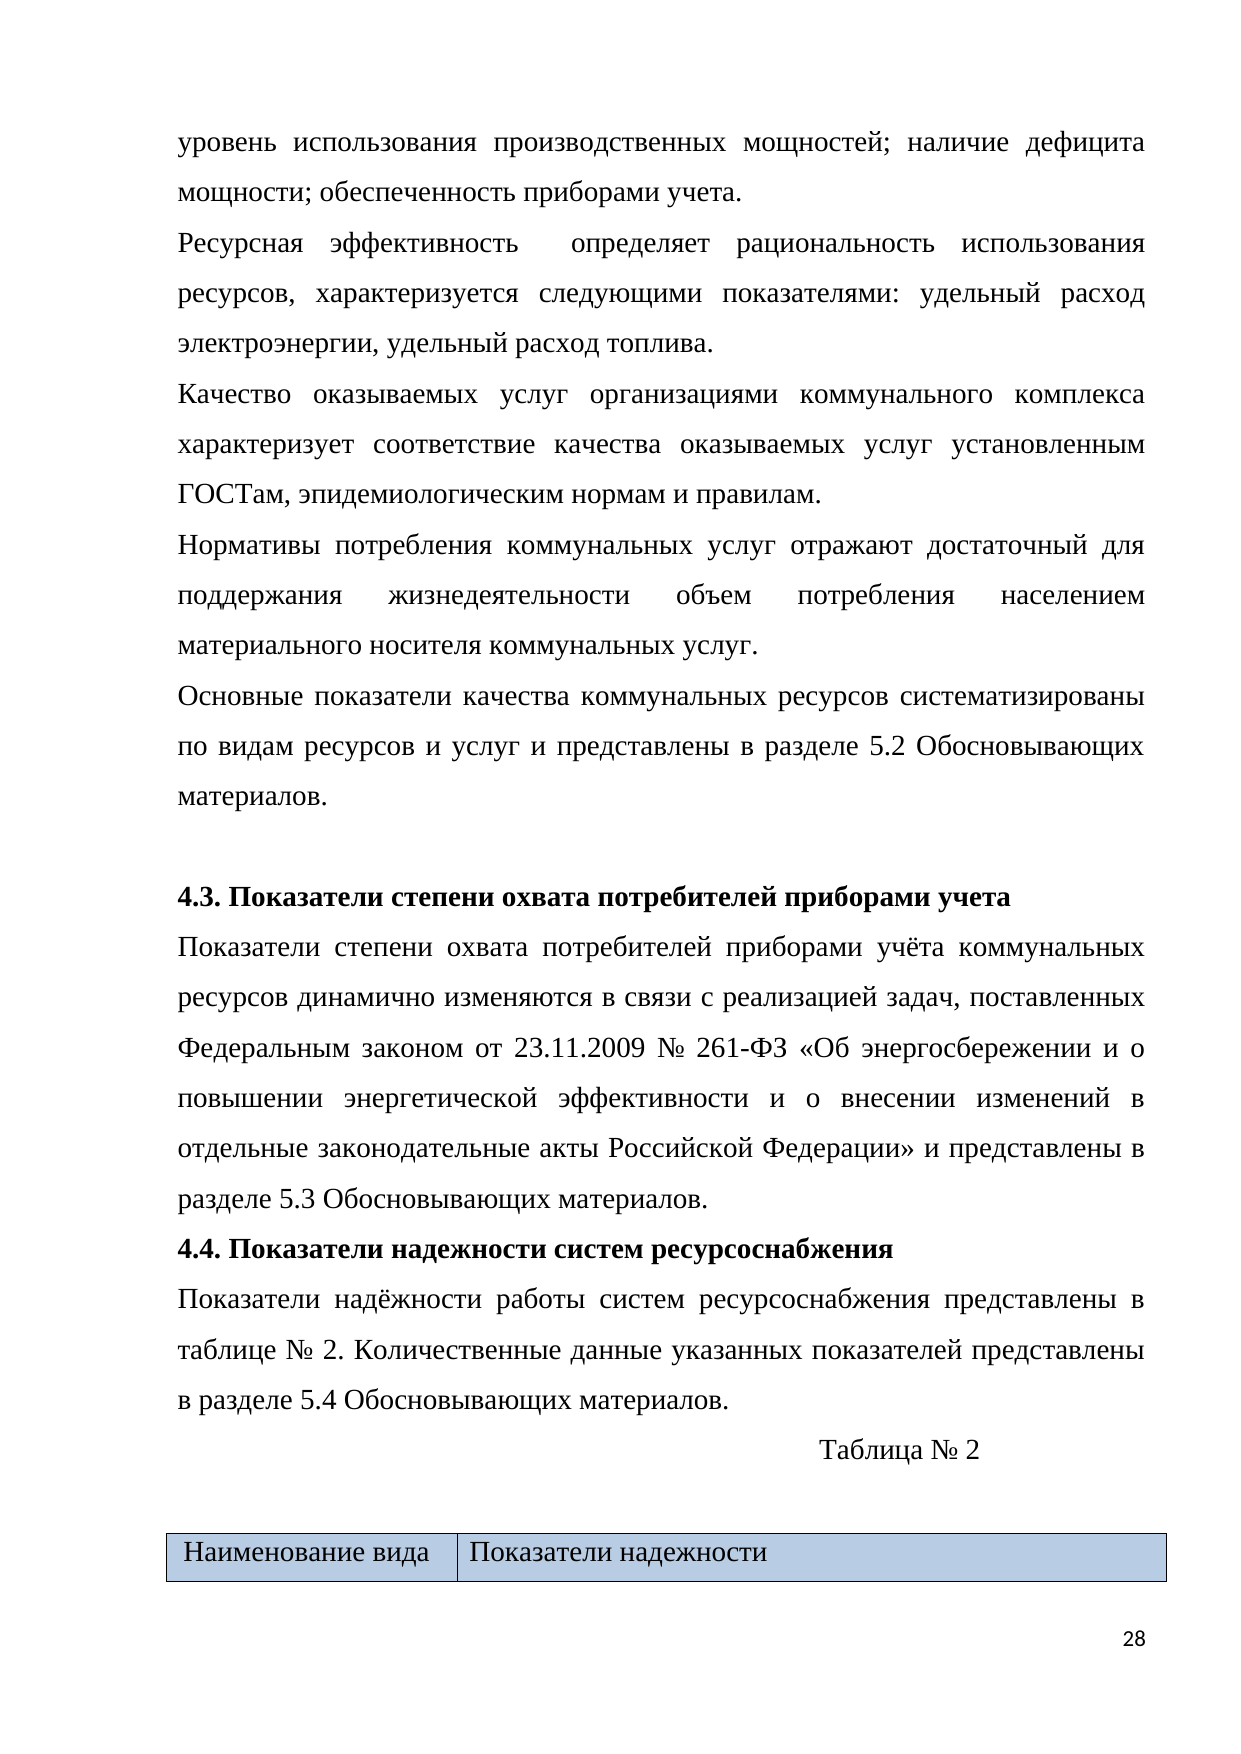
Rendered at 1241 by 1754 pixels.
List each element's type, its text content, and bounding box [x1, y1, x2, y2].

text 4.4. Показатели надежности систем ресурсоснабжения [177, 1231, 1146, 1265]
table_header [167, 1534, 457, 1581]
text 4.3. Показатели степени охвата потребителей приборами учета [177, 879, 1146, 912]
text Ресурсная эффективность определяет рациональность использования ресурсов, характеризуется следующими показателями: удельный расход электроэнергии, удельный расход топлива. [177, 225, 1146, 359]
text Таблица № 2 [177, 1432, 1146, 1466]
text Качество оказываемых услуг организациями коммунального комплекса характеризует соответствие качества оказываемых услуг установленным ГОСТам, эпидемиологическим нормам и правилам. [177, 376, 1146, 510]
text Показатели надёжности работы систем ресурсоснабжения представлены в таблице № 2. Количественные данные указанных показателей представлены в разделе 5.4 Обосновывающих материалов. [177, 1281, 1146, 1416]
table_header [458, 1534, 1166, 1581]
text Основные показатели качества коммунальных ресурсов систематизированы по видам ресурсов и услуг и представлены в разделе 5.2 Обосновывающих материалов. [177, 678, 1146, 812]
text Нормативы потребления коммунальных услуг отражают достаточный для поддержания жизнедеятельности объем потребления населением материального носителя коммунальных услуг. [177, 527, 1146, 661]
text Показатели степени охвата потребителей приборами учёта коммунальных ресурсов динамично изменяются в связи с реализацией задач, поставленных Федеральным законом от 23.11.2009 № 261-ФЗ «Об энергосбережении и о повышении энергетической эффективности и о внесении изменений в отдельные законодательные акты Российской Федерации» и представлены в разделе 5.3 Обосновывающих материалов. [177, 929, 1146, 1214]
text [177, 124, 1146, 208]
